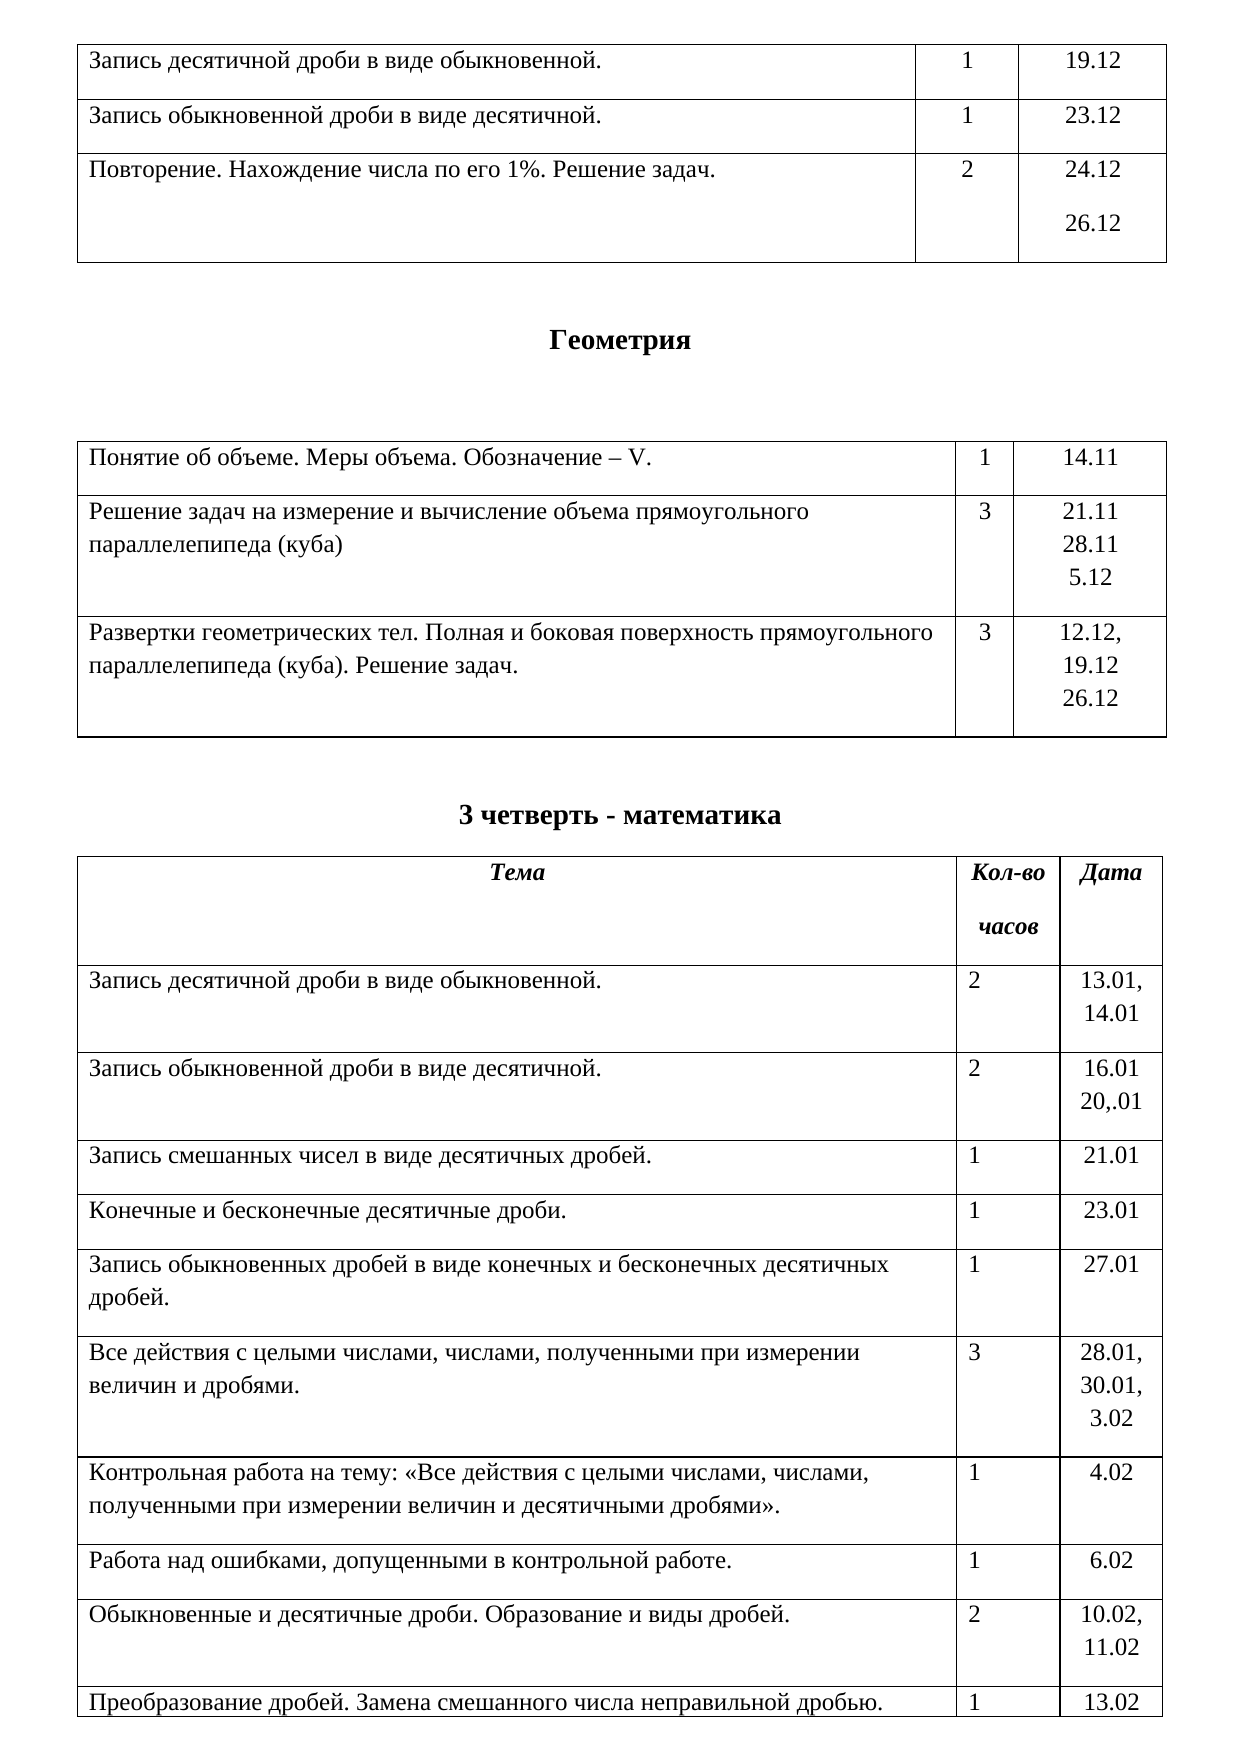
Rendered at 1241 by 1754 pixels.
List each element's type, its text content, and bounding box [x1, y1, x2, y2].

table_cell Запись обыкновенной дроби в виде десятичной. [78, 100, 915, 153]
table_cell 3 [956, 617, 1013, 736]
table_cell 1 [957, 1195, 1059, 1248]
table_cell Контрольная работа на тему: «Все действия с целыми числами, числами, полученными при измерении величин и десятичными дробями». [78, 1458, 956, 1544]
table_cell 23.01 [1061, 1195, 1162, 1248]
table_header Дата [1061, 857, 1162, 964]
table_cell 2 [957, 1600, 1059, 1686]
text Геометрия [89, 322, 1152, 356]
table_cell Запись обыкновенных дробей в виде конечных и бесконечных десятичных дробей. [78, 1250, 956, 1336]
table_cell 2 [916, 154, 1018, 262]
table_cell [78, 1687, 956, 1716]
table_cell Запись смешанных чисел в виде десятичных дробей. [78, 1141, 956, 1194]
table_cell 1 [957, 1141, 1059, 1194]
table_cell 28.01, 30.01, 3.02 [1061, 1337, 1162, 1456]
table_header Понятие об объеме. Меры объема. Обозначение – V. [78, 442, 955, 495]
table_cell 1 [957, 1458, 1059, 1544]
table_cell 12.12, 19.12 26.12 [1014, 617, 1166, 736]
table_cell 13.01, 14.01 [1061, 966, 1162, 1052]
table_cell Запись обыкновенной дроби в виде десятичной. [78, 1053, 956, 1139]
table_header Тема [78, 857, 956, 964]
table_header Кол-во часов [957, 857, 1059, 964]
table_cell 1 [916, 100, 1018, 153]
table_cell 1 [957, 1250, 1059, 1336]
table_cell Все действия с целыми числами, числами, полученными при измерении величин и дробями. [78, 1337, 956, 1456]
table_cell 3 [956, 496, 1013, 616]
table_cell 1 [957, 1687, 1059, 1716]
table_cell 2 [957, 966, 1059, 1052]
table_cell 19.12 [1019, 45, 1166, 99]
table_cell Решение задач на измерение и вычисление объема прямоугольного параллелепипеда (куба) [78, 496, 955, 616]
table_cell Работа над ошибками, допущенными в контрольной работе. [78, 1545, 956, 1598]
table_cell 4.02 [1061, 1458, 1162, 1544]
table_cell 3 [957, 1337, 1059, 1456]
table_header 1 [956, 442, 1013, 495]
table_header 14.11 [1014, 442, 1166, 495]
table_cell Запись десятичной дроби в виде обыкновенной. [78, 45, 915, 99]
text 3 четверть - математика [89, 797, 1152, 830]
table_cell Запись десятичной дроби в виде обыкновенной. [78, 966, 956, 1052]
table_cell Развертки геометрических тел. Полная и боковая поверхность прямоугольного параллелепипеда (куба). Решение задач. [78, 617, 955, 736]
table_cell 16.01 20,.01 [1061, 1053, 1162, 1139]
table_cell 2 [957, 1053, 1059, 1139]
table_cell Конечные и бесконечные десятичные дроби. [78, 1195, 956, 1248]
table_cell 27.01 [1061, 1250, 1162, 1336]
table_cell 23.12 [1019, 100, 1166, 153]
table_cell 1 [957, 1545, 1059, 1598]
table_cell 6.02 [1061, 1545, 1162, 1598]
table_cell Повторение. Нахождение числа по его 1%. Решение задач. [78, 154, 915, 262]
table_cell Обыкновенные и десятичные дроби. Образование и виды дробей. [78, 1600, 956, 1686]
table_cell 24.12 26.12 [1019, 154, 1166, 262]
table_cell 1 [916, 45, 1018, 99]
table_cell 21.01 [1061, 1141, 1162, 1194]
table_cell 10.02, 11.02 [1061, 1600, 1162, 1686]
table_cell 13.02 [1061, 1687, 1162, 1716]
table_cell 21.11 28.11 5.12 [1014, 496, 1166, 616]
